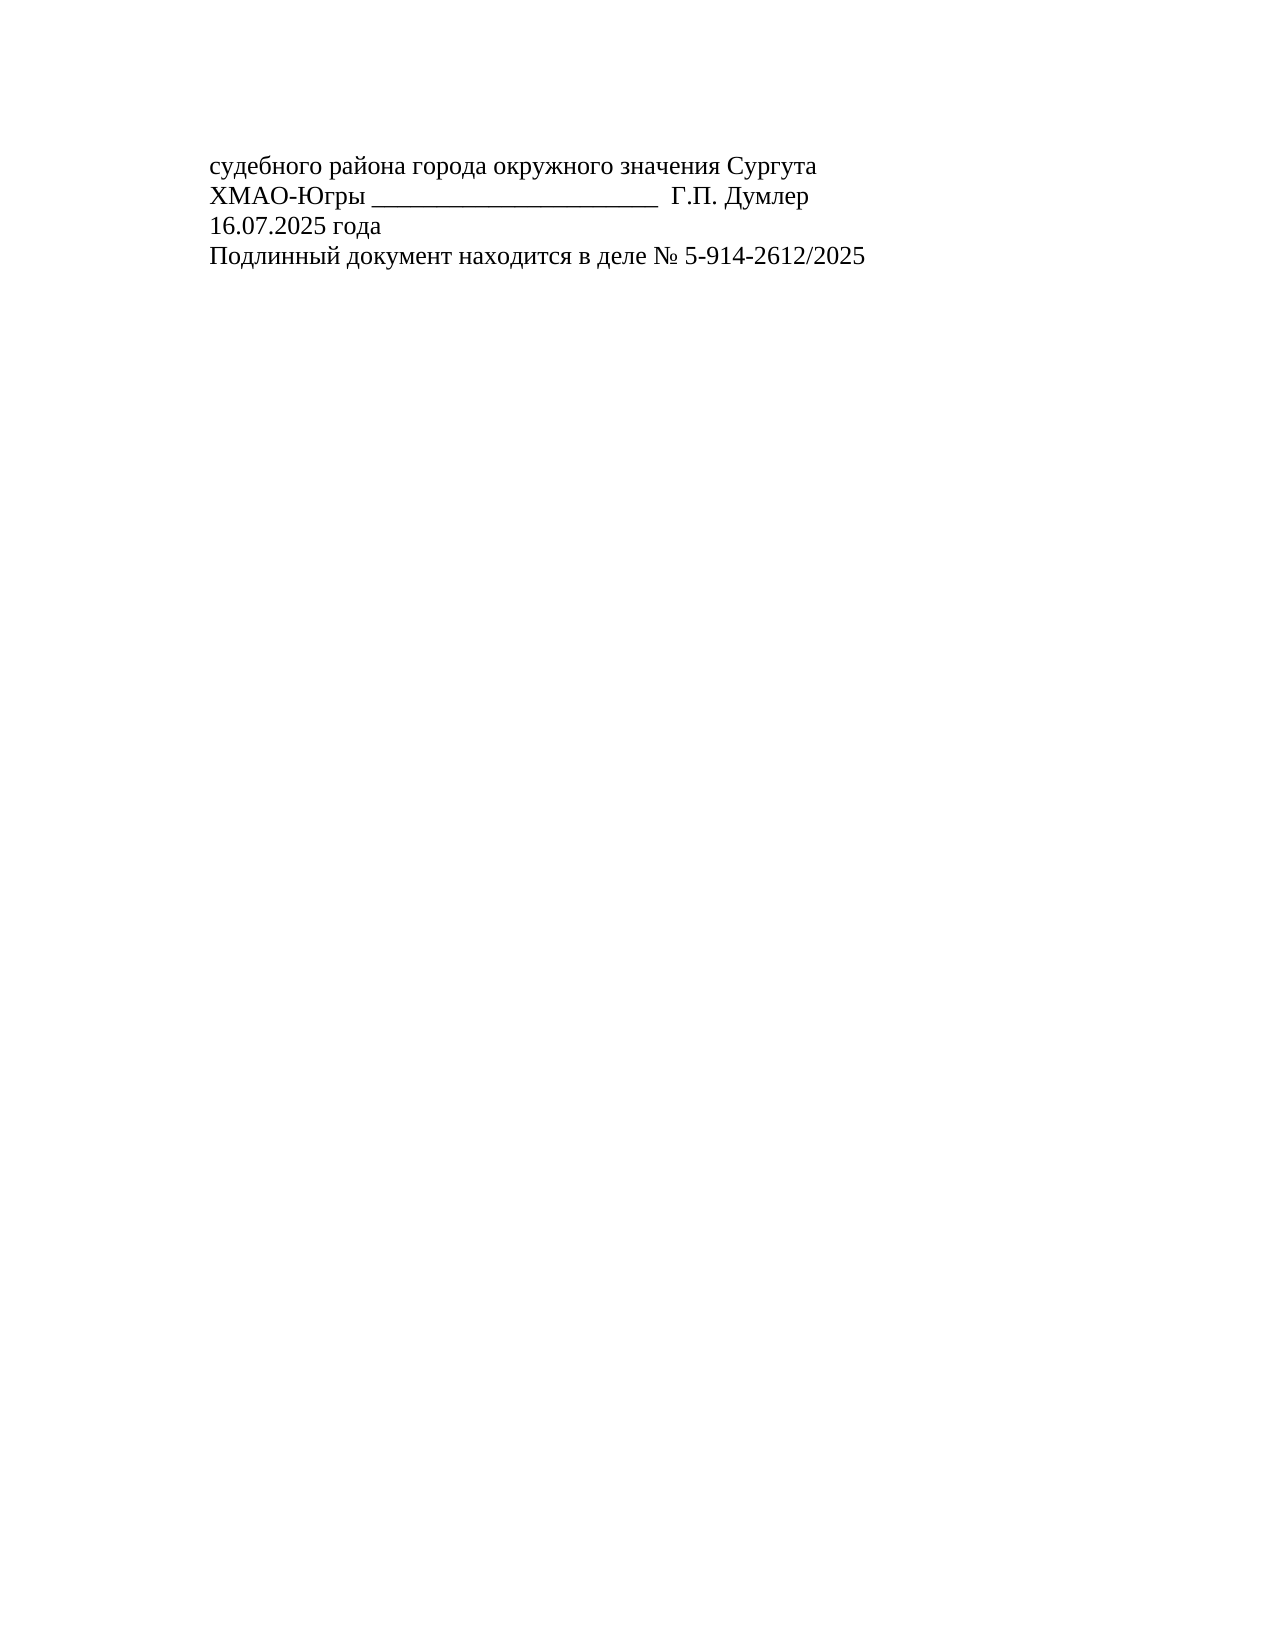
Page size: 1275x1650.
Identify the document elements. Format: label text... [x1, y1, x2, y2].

text Подлинный документ находится в деле № 5-914-2612/2025 [150, 240, 1125, 270]
text судебного района города окружного значения Сургута [150, 150, 1125, 180]
text ХМАО-Югры ______________________ Г.П. Думлер [150, 180, 1125, 210]
text 16.07.2025 года [150, 210, 1125, 240]
